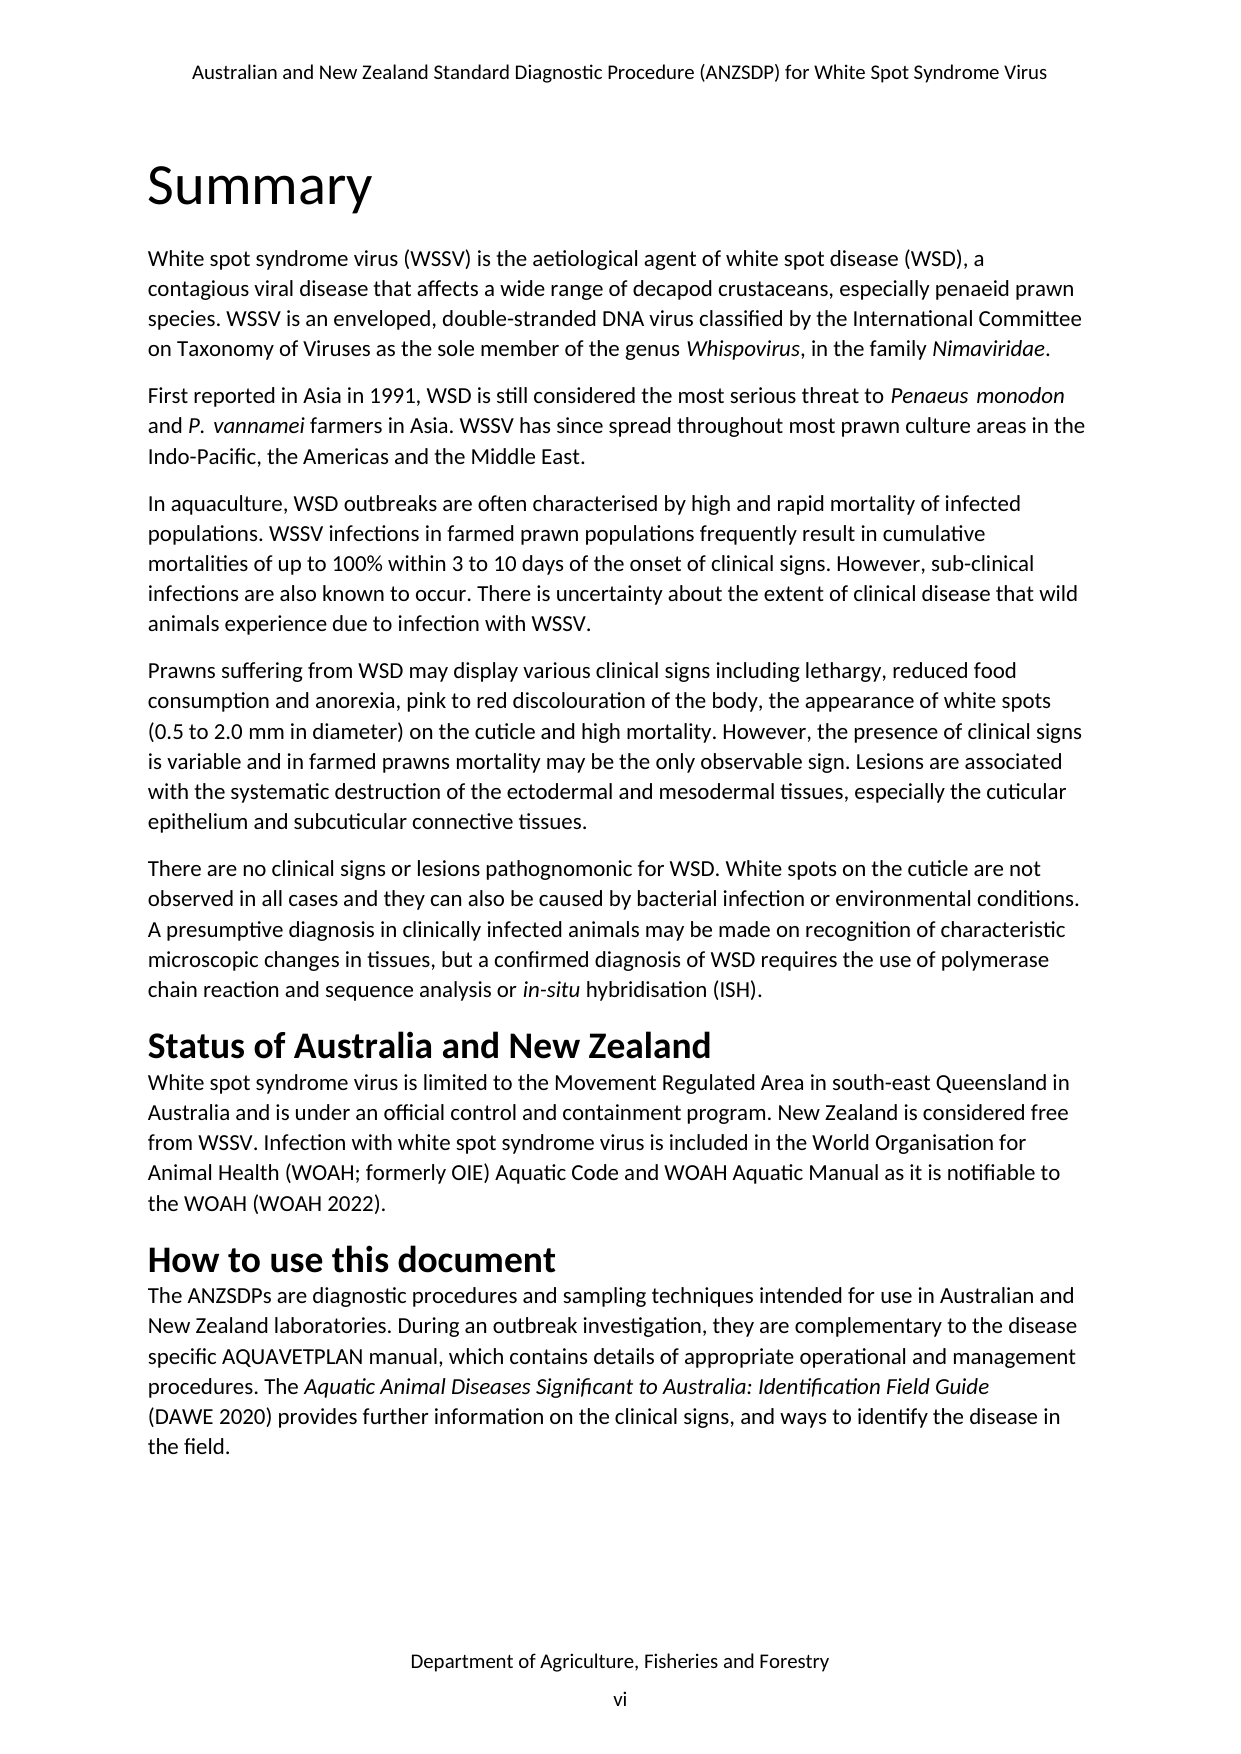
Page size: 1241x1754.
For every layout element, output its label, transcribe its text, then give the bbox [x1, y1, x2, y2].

text There are no clinical signs or lesions pathognomonic for WSD. White spots on the cuticle are not observed in all cases and they can also be caused by bacterial infection or environmental conditions. A presumptive diagnosis in clinically infected animals may be made on recognition of characteristic microscopic changes in tissues, but a confirmed diagnosis of WSD requires the use of polymerase chain reaction and sequence analysis or in-situ hybridisation (ISH). [148, 854, 1092, 1003]
text The ANZSDPs are diagnostic procedures and sampling techniques intended for use in Australian and New Zealand laboratories. During an outbreak investigation, they are complementary to the disease specific AQUAVETPLAN manual, which contains details of appropriate operational and management procedures. The Aquatic Animal Diseases Significant to Australia: Identification Field Guide (DAWE 2020) provides further information on the clinical signs, and ways to identify the disease in the field. [148, 1281, 1092, 1461]
text First reported in Asia in 1991, WSD is still considered the most serious threat to Penaeus monodon and P. vannamei farmers in Asia. WSSV has since spread throughout most prawn culture areas in the Indo-Pacific, the Americas and the Middle East. [148, 381, 1092, 470]
subtitle How to use this document [148, 1236, 1092, 1281]
text Prawns suffering from WSD may display various clinical signs including lethargy, reduced food consumption and anorexia, pink to red discolouration of the body, the appearance of white spots (0.5 to 2.0 mm in diameter) on the cuticle and high mortality. However, the presence of clinical signs is variable and in farmed prawns mortality may be the only observable sign. Lesions are associated with the systematic destruction of the ectodermal and mesodermal tissues, especially the cuticular epithelium and subcuticular connective tissues. [148, 656, 1092, 836]
subtitle Summary [148, 148, 1092, 219]
text In aquaculture, WSD outbreaks are often characterised by high and rapid mortality of infected populations. WSSV infections in farmed prawn populations frequently result in cumulative mortalities of up to 100% within 3 to 10 days of the onset of clinical signs. However, sub-clinical infections are also known to occur. There is uncertainty about the extent of clinical disease that wild animals experience due to infection with WSSV. [148, 489, 1092, 638]
subtitle Status of Australia and New Zealand [148, 1022, 1092, 1068]
text White spot syndrome virus (WSSV) is the aetiological agent of white spot disease (WSD), a contagious viral disease that affects a wide range of decapod crustaceans, especially penaeid prawn species. WSSV is an enveloped, double-stranded DNA virus classified by the International Committee on Taxonomy of Viruses as the sole member of the genus Whispovirus, in the family Nimaviridae. [148, 244, 1092, 363]
text White spot syndrome virus is limited to the Movement Regulated Area in south-east Queensland in Australia and is under an official control and containment program. New Zealand is considered free from WSSV. Infection with white spot syndrome virus is included in the World Organisation for Animal Health (WOAH; formerly OIE) Aquatic Code and WOAH Aquatic Manual as it is notifiable to the WOAH (WOAH 2022). [148, 1068, 1092, 1217]
